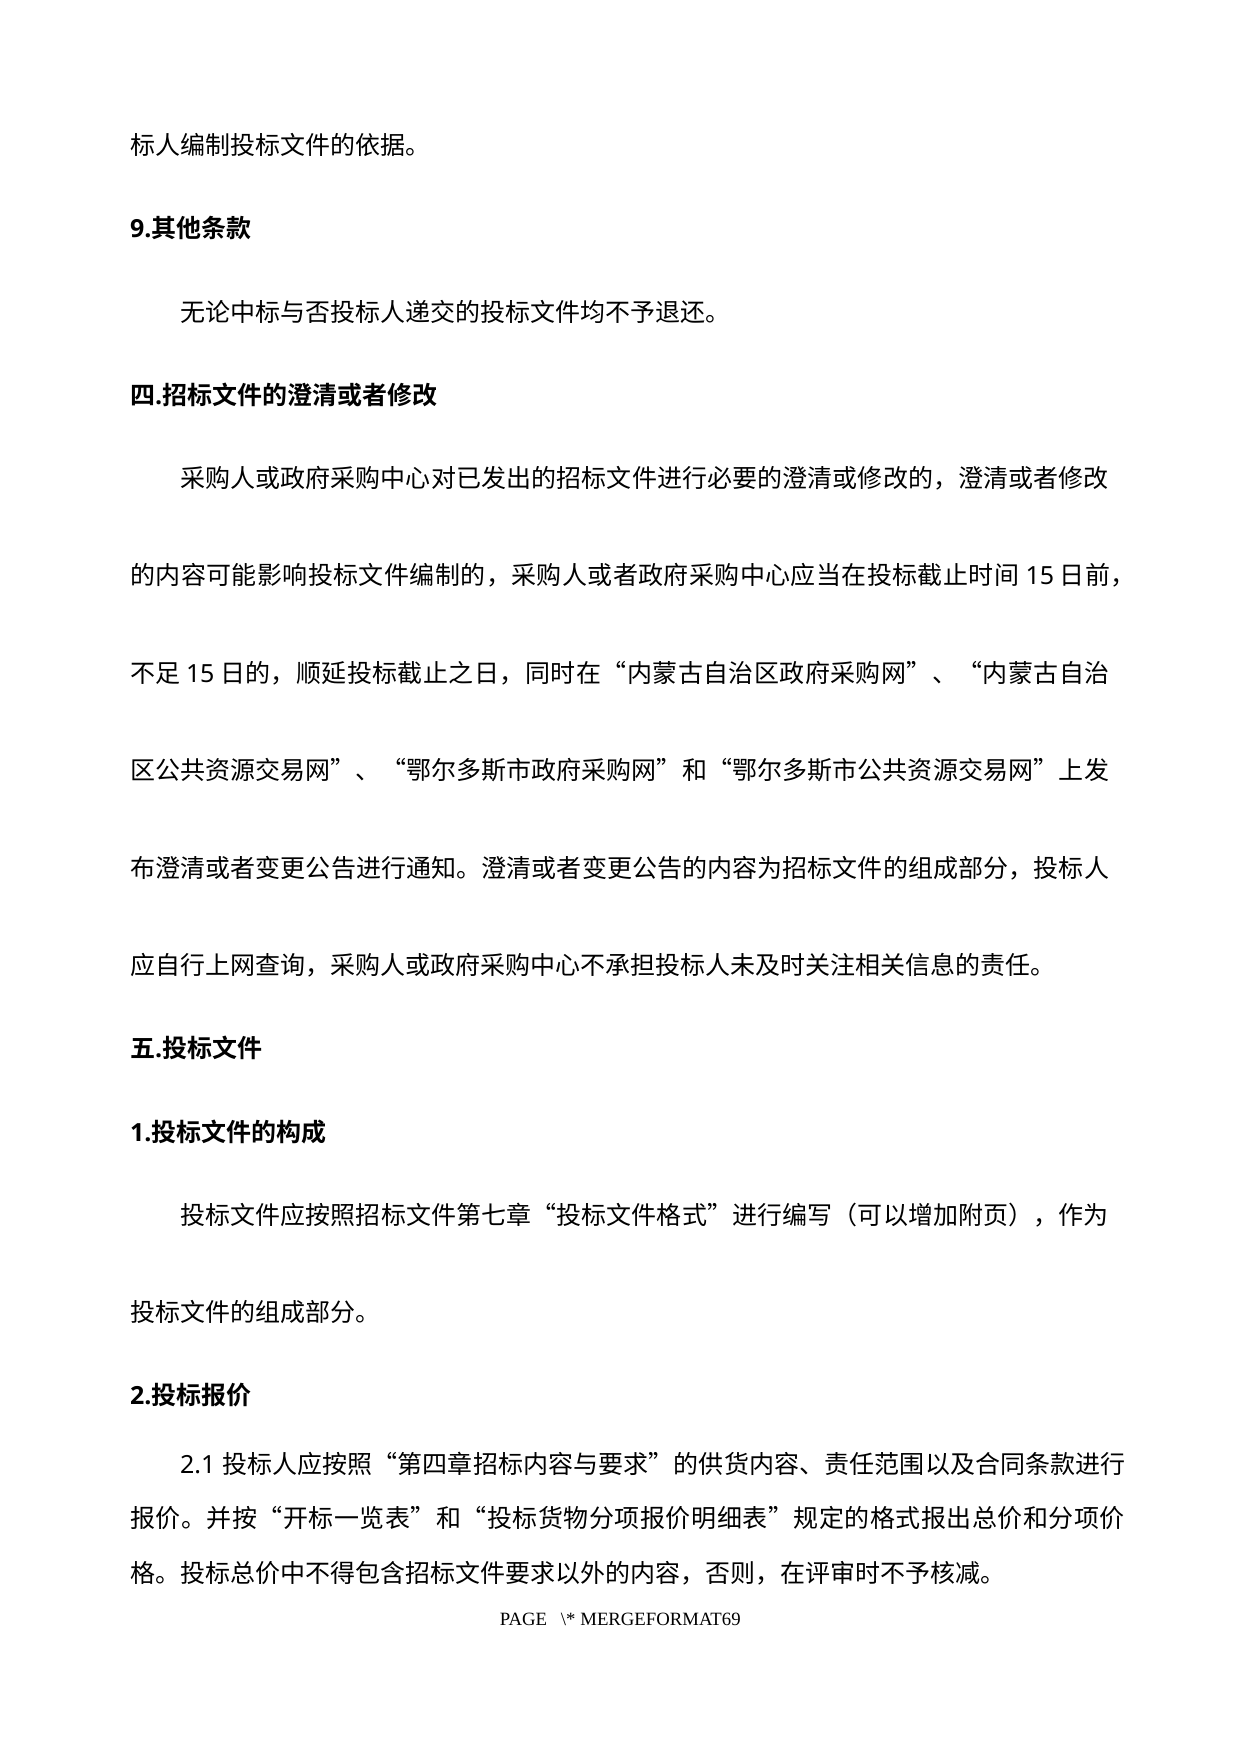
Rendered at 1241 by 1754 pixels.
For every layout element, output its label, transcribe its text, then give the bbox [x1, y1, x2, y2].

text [130, 111, 1110, 176]
text 采购人或政府采购中心对已发出的招标文件进行必要的澄清或修改的，澄清或者修改的内容可能影响投标文件编制的，采购人或者政府采购中心应当在投标截止时间15日前，不足15日的，顺延投标截止之日，同时在“内蒙古自治区政府采购网”、“内蒙古自治区公共资源交易网”、“鄂尔多斯市政府采购网”和“鄂尔多斯市公共资源交易网”上发布澄清或者变更公告进行通知。澄清或者变更公告的内容为招标文件的组成部分，投标人应自行上网查询，采购人或政府采购中心不承担投标人未及时关注相关信息的责任。 [130, 444, 1110, 996]
text 2.1 投标人应按照“第四章招标内容与要求”的供货内容、责任范围以及合同条款进行报价。并按“开标一览表”和“投标货物分项报价明细表”规定的格式报出总价和分项价格。投标总价中不得包含招标文件要求以外的内容，否则，在评审时不予核减。 [130, 1444, 1126, 1589]
text 五.投标文件 [130, 1014, 1110, 1079]
text 9.其他条款 [130, 194, 1110, 259]
text 1.投标文件的构成 [130, 1098, 1110, 1163]
text 四.招标文件的澄清或者修改 [130, 361, 1110, 426]
text 投标文件应按照招标文件第七章“投标文件格式”进行编写（可以增加附页），作为投标文件的组成部分。 [130, 1181, 1110, 1343]
text 无论中标与否投标人递交的投标文件均不予退还。 [130, 278, 1110, 343]
text 2.投标报价 [130, 1361, 1110, 1426]
